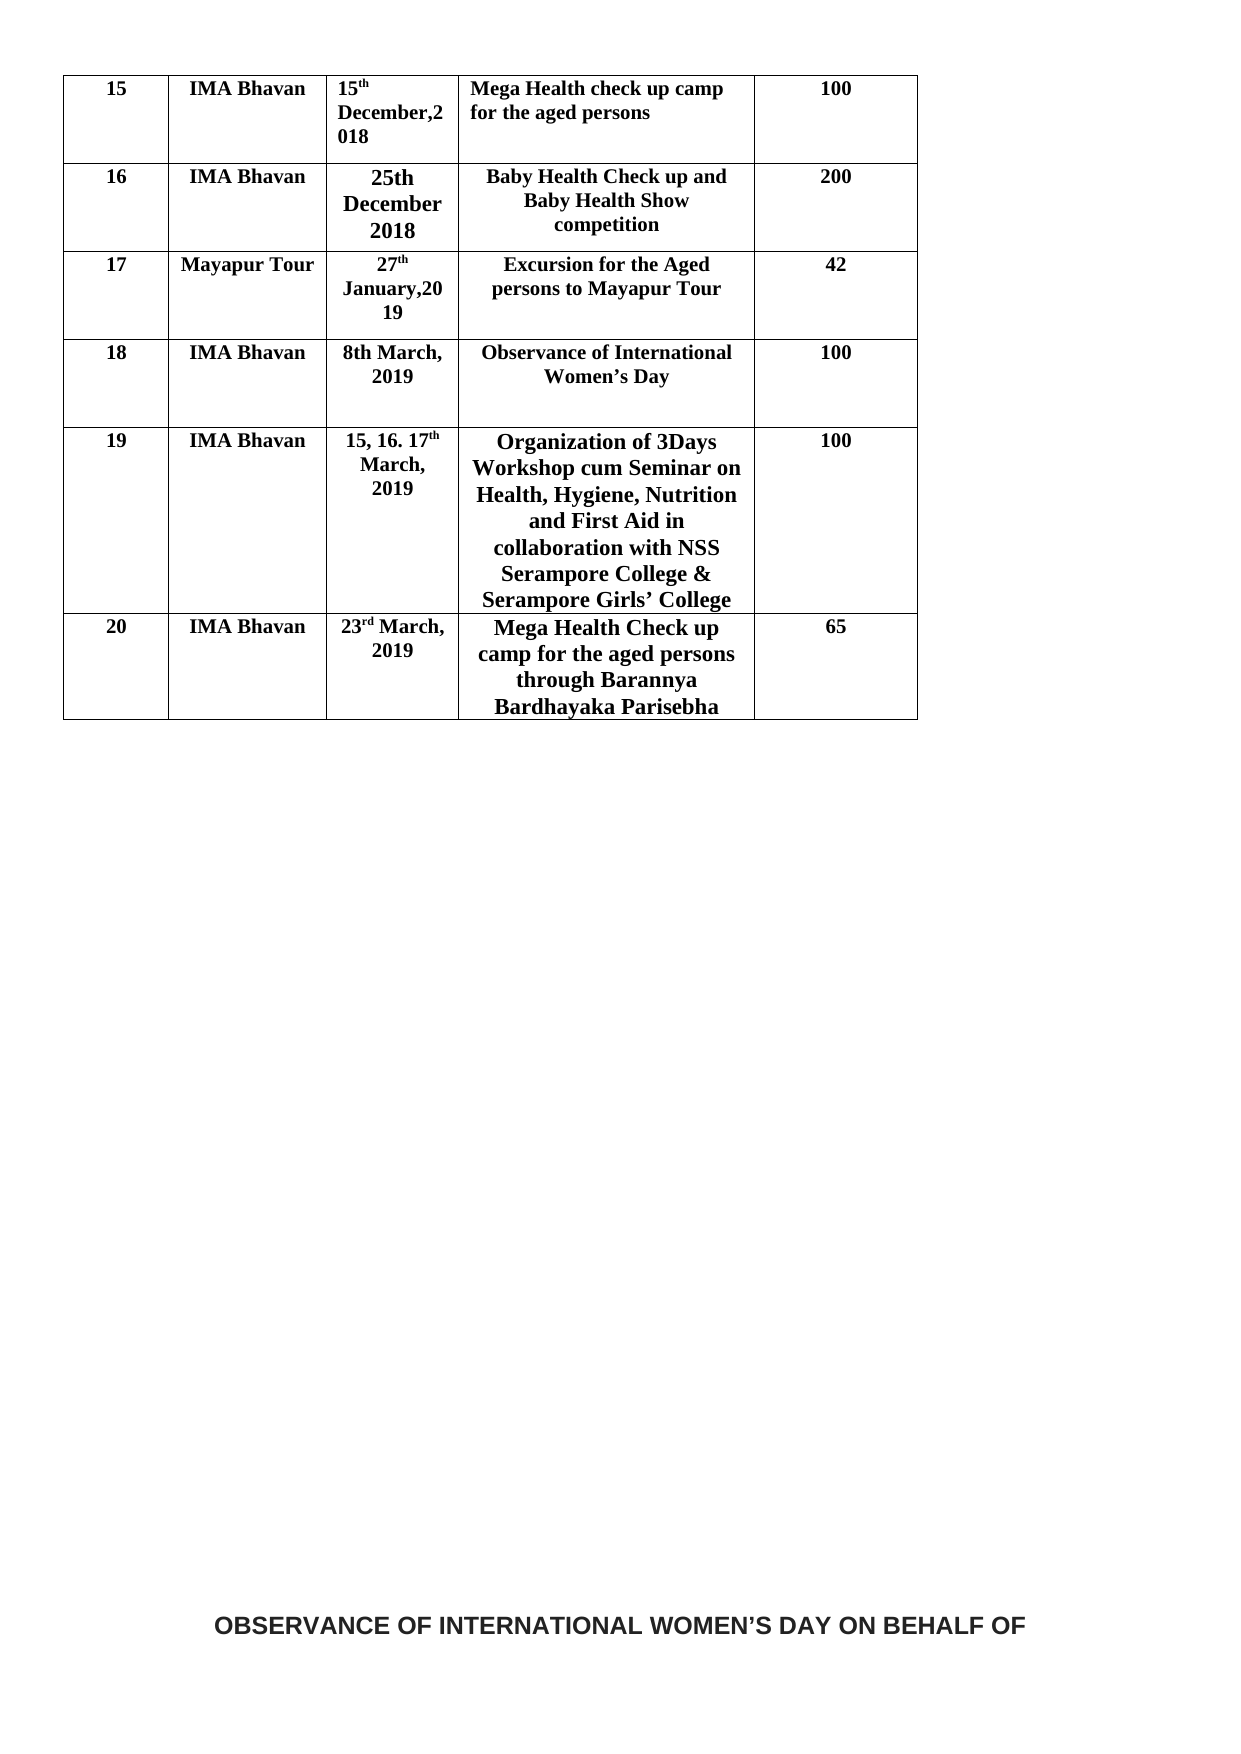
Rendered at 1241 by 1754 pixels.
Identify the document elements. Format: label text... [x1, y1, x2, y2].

table_cell 65 [755, 614, 917, 719]
table_cell 100 [755, 428, 917, 613]
table_cell 42 [755, 252, 917, 339]
table_cell Organization of 3Days Workshop cum Seminar on Health, Hygiene, Nutrition and First Aid in collaboration with NSS Serampore College & Serampore Girls’ College [459, 428, 754, 613]
table_cell 100 [755, 76, 917, 163]
table_cell Mega Health Check up camp for the aged persons through Barannya Bardhayaka Parisebha [459, 614, 754, 719]
table_cell 27th January,2019 [327, 252, 458, 339]
table_cell IMA Bhavan [169, 614, 326, 719]
table_cell IMA Bhavan [169, 340, 326, 427]
table_cell 100 [755, 340, 917, 427]
table_cell 17 [64, 252, 168, 339]
table_cell Mega Health check up camp for the aged persons [459, 76, 754, 163]
table_cell 20 [64, 614, 168, 719]
table_cell Mayapur Tour [169, 252, 326, 339]
table_cell Excursion for the Aged persons to Mayapur Tour [459, 252, 754, 339]
table_cell IMA Bhavan [169, 164, 326, 251]
table_cell 8th March, 2019 [327, 340, 458, 427]
table_cell Baby Health Check up and Baby Health Show competition [459, 164, 754, 251]
table_cell 19 [64, 428, 168, 613]
table_cell 15 [64, 76, 168, 163]
table_cell 18 [64, 340, 168, 427]
table_cell IMA Bhavan [169, 428, 326, 613]
table_cell 23rd March, 2019 [327, 614, 458, 719]
table_cell 200 [755, 164, 917, 251]
table_cell 15, 16. 17th March, 2019 [327, 428, 458, 613]
text OBSERVANCE OF INTERNATIONAL WOMEN’S DAY ON BEHALF OF [75, 1611, 1165, 1640]
table_cell IMA Bhavan [169, 76, 326, 163]
table_cell 16 [64, 164, 168, 251]
table_cell 25th December 2018 [327, 164, 458, 251]
table_cell Observance of International Women’s Day [459, 340, 754, 427]
table_cell 15th December,2018 [327, 76, 458, 163]
